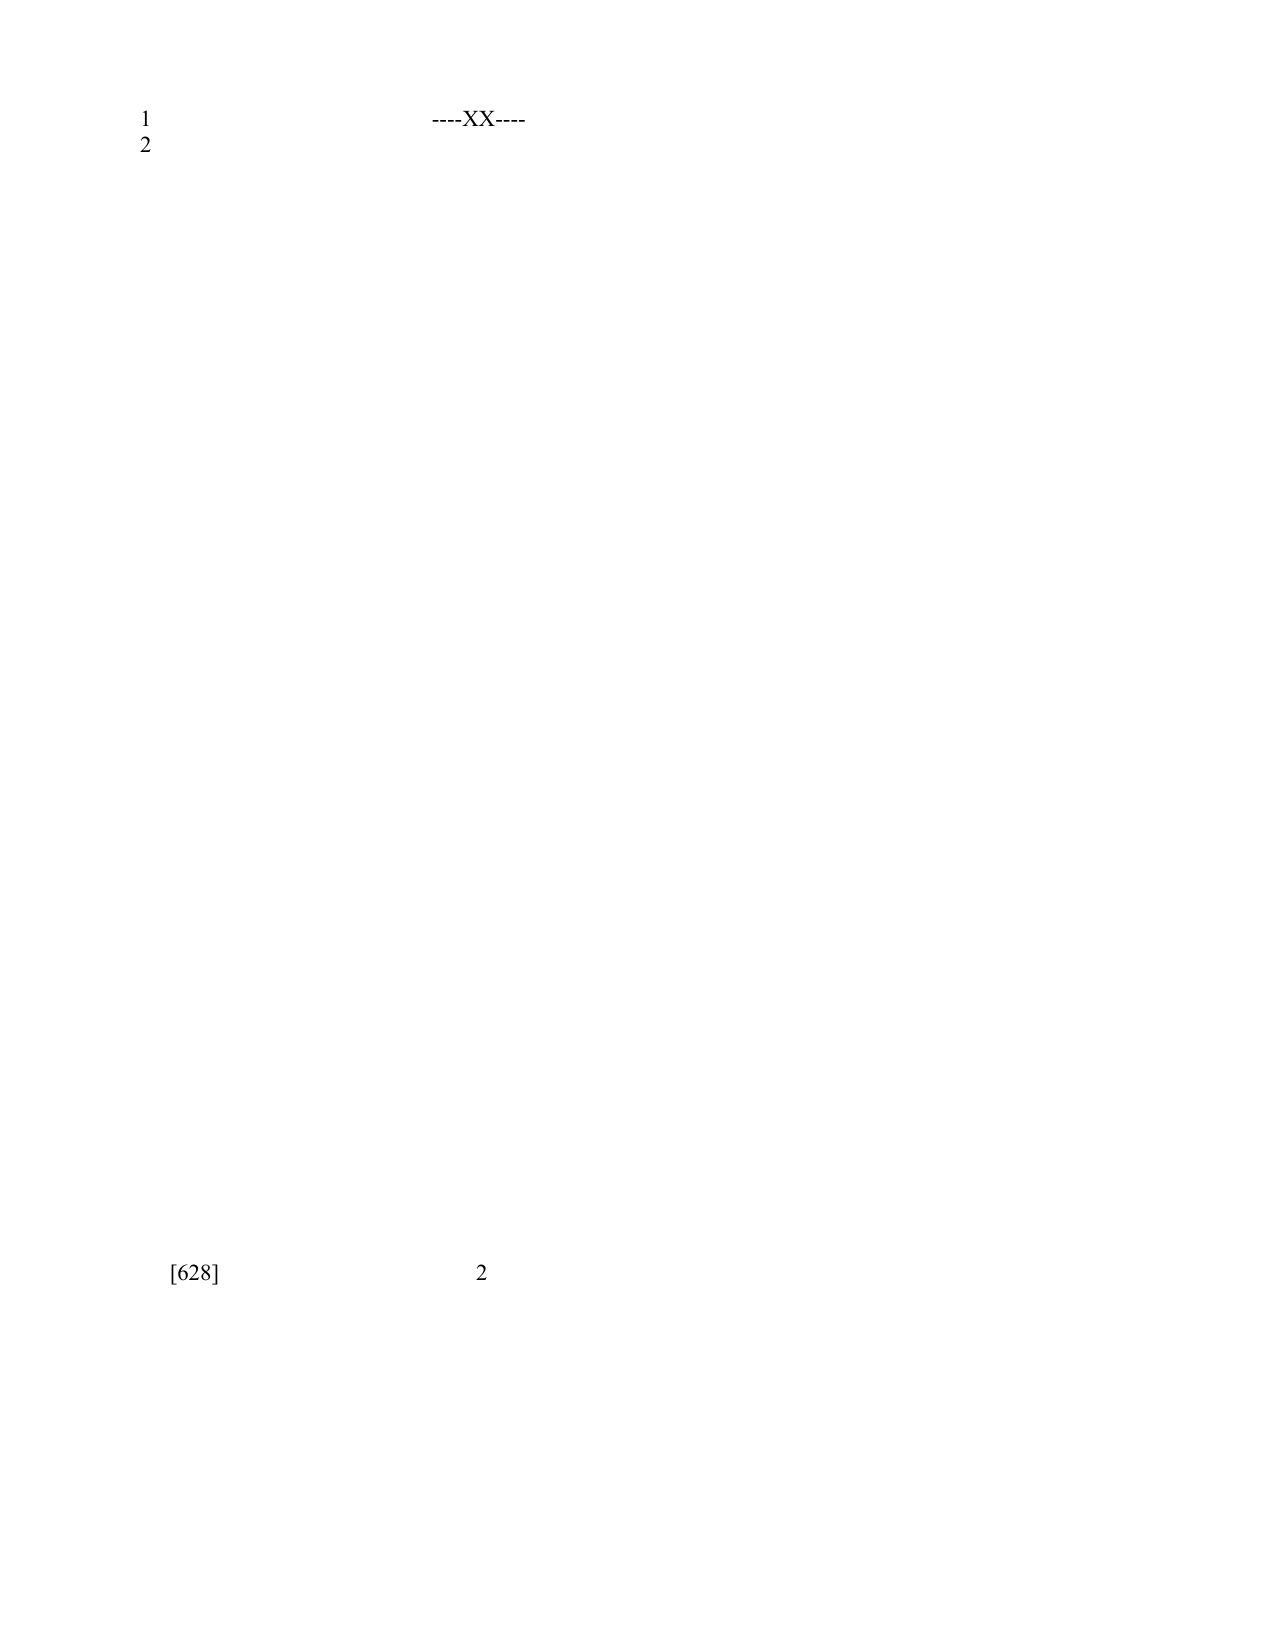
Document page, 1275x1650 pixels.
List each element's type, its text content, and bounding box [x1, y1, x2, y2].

text ----XX---- [169, 105, 787, 131]
